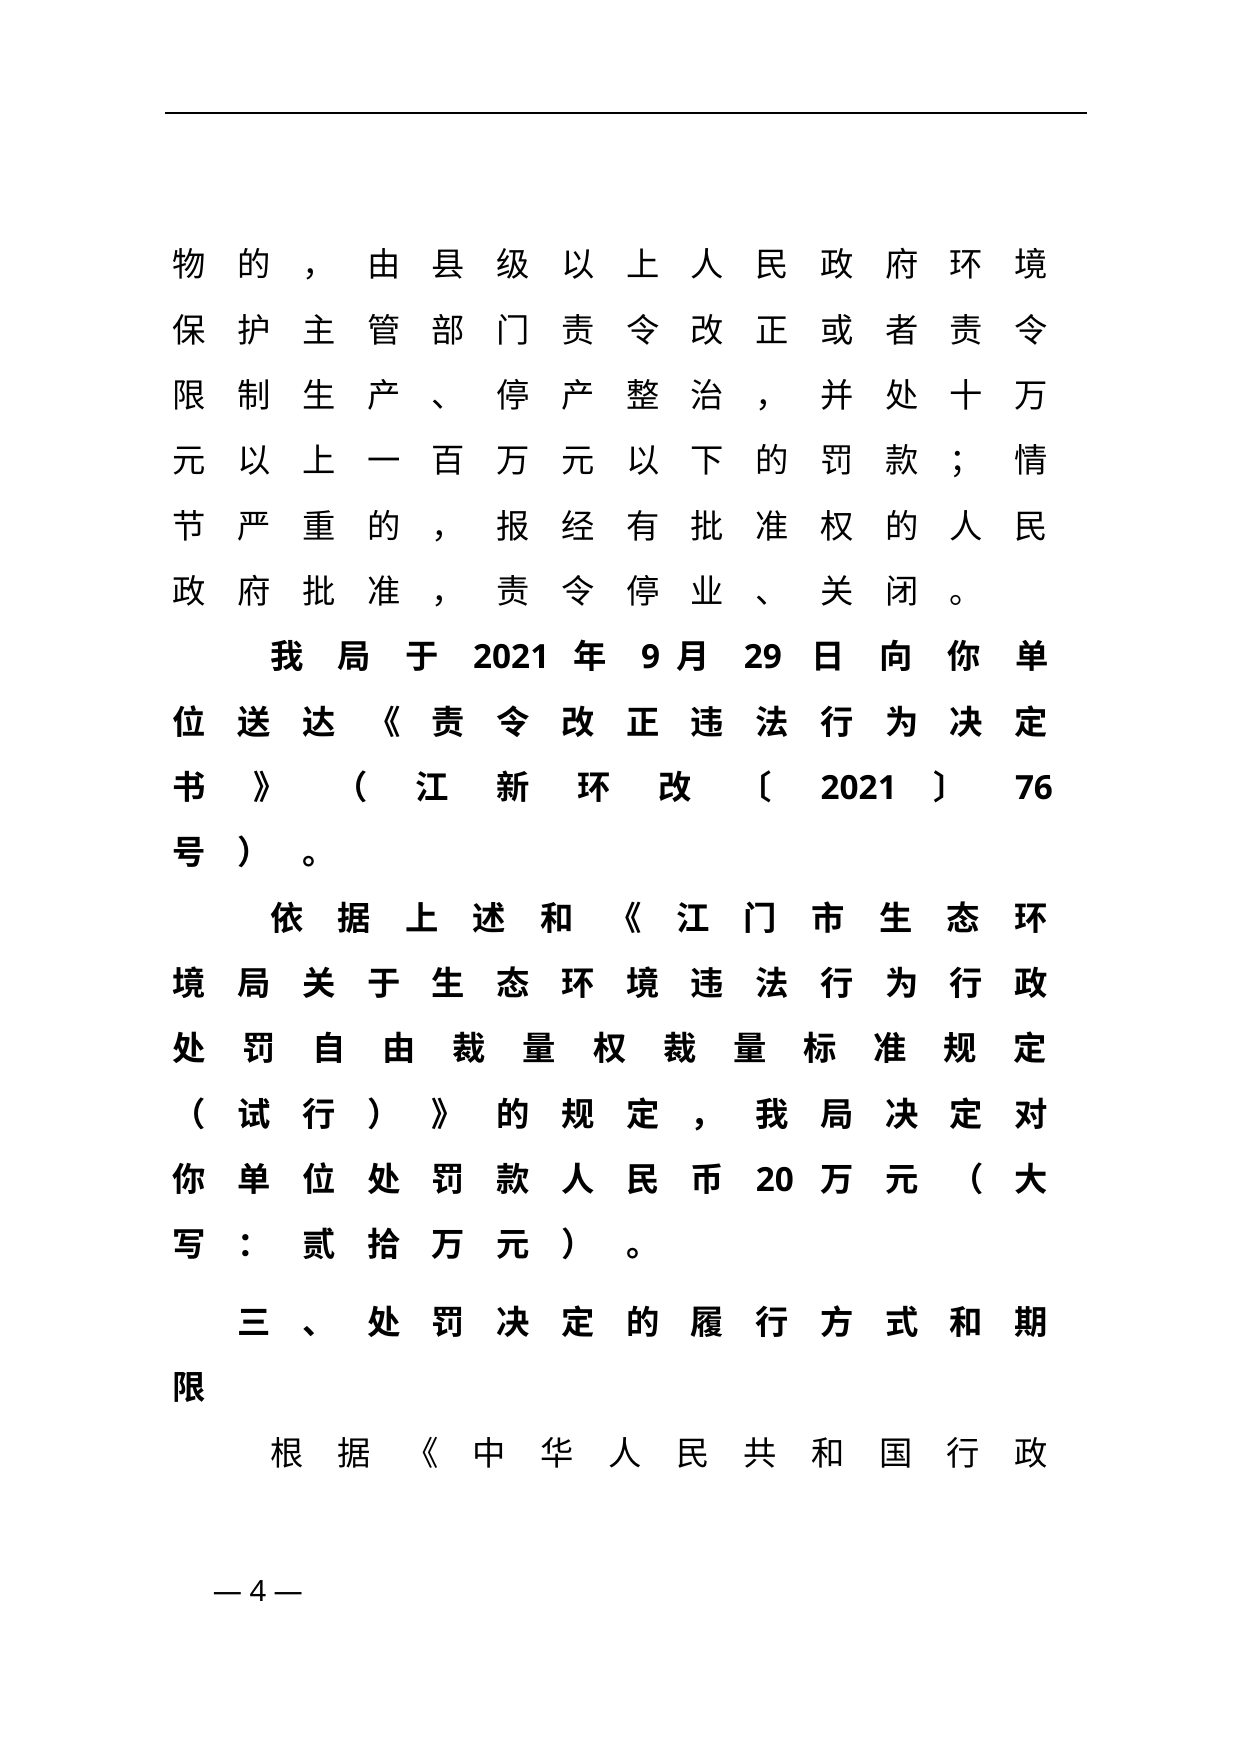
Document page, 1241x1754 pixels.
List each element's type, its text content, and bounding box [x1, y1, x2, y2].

text 我局于2021年9月29日向你单位送达《责令改正违法行为决定书》（江新环改〔2021〕76号）。 [172, 622, 1079, 883]
text 三、处罚决定的履行方式和期限 [172, 1287, 1079, 1418]
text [172, 230, 1079, 622]
text 依据上述和《江门市生态环境局关于生态环境违法行为行政处罚自由裁量权裁量标准规定（试行）》的规定，我局决定对你单位处罚款人民币20万元（大写：贰拾万元）。 [172, 883, 1079, 1275]
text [172, 1418, 1079, 1483]
